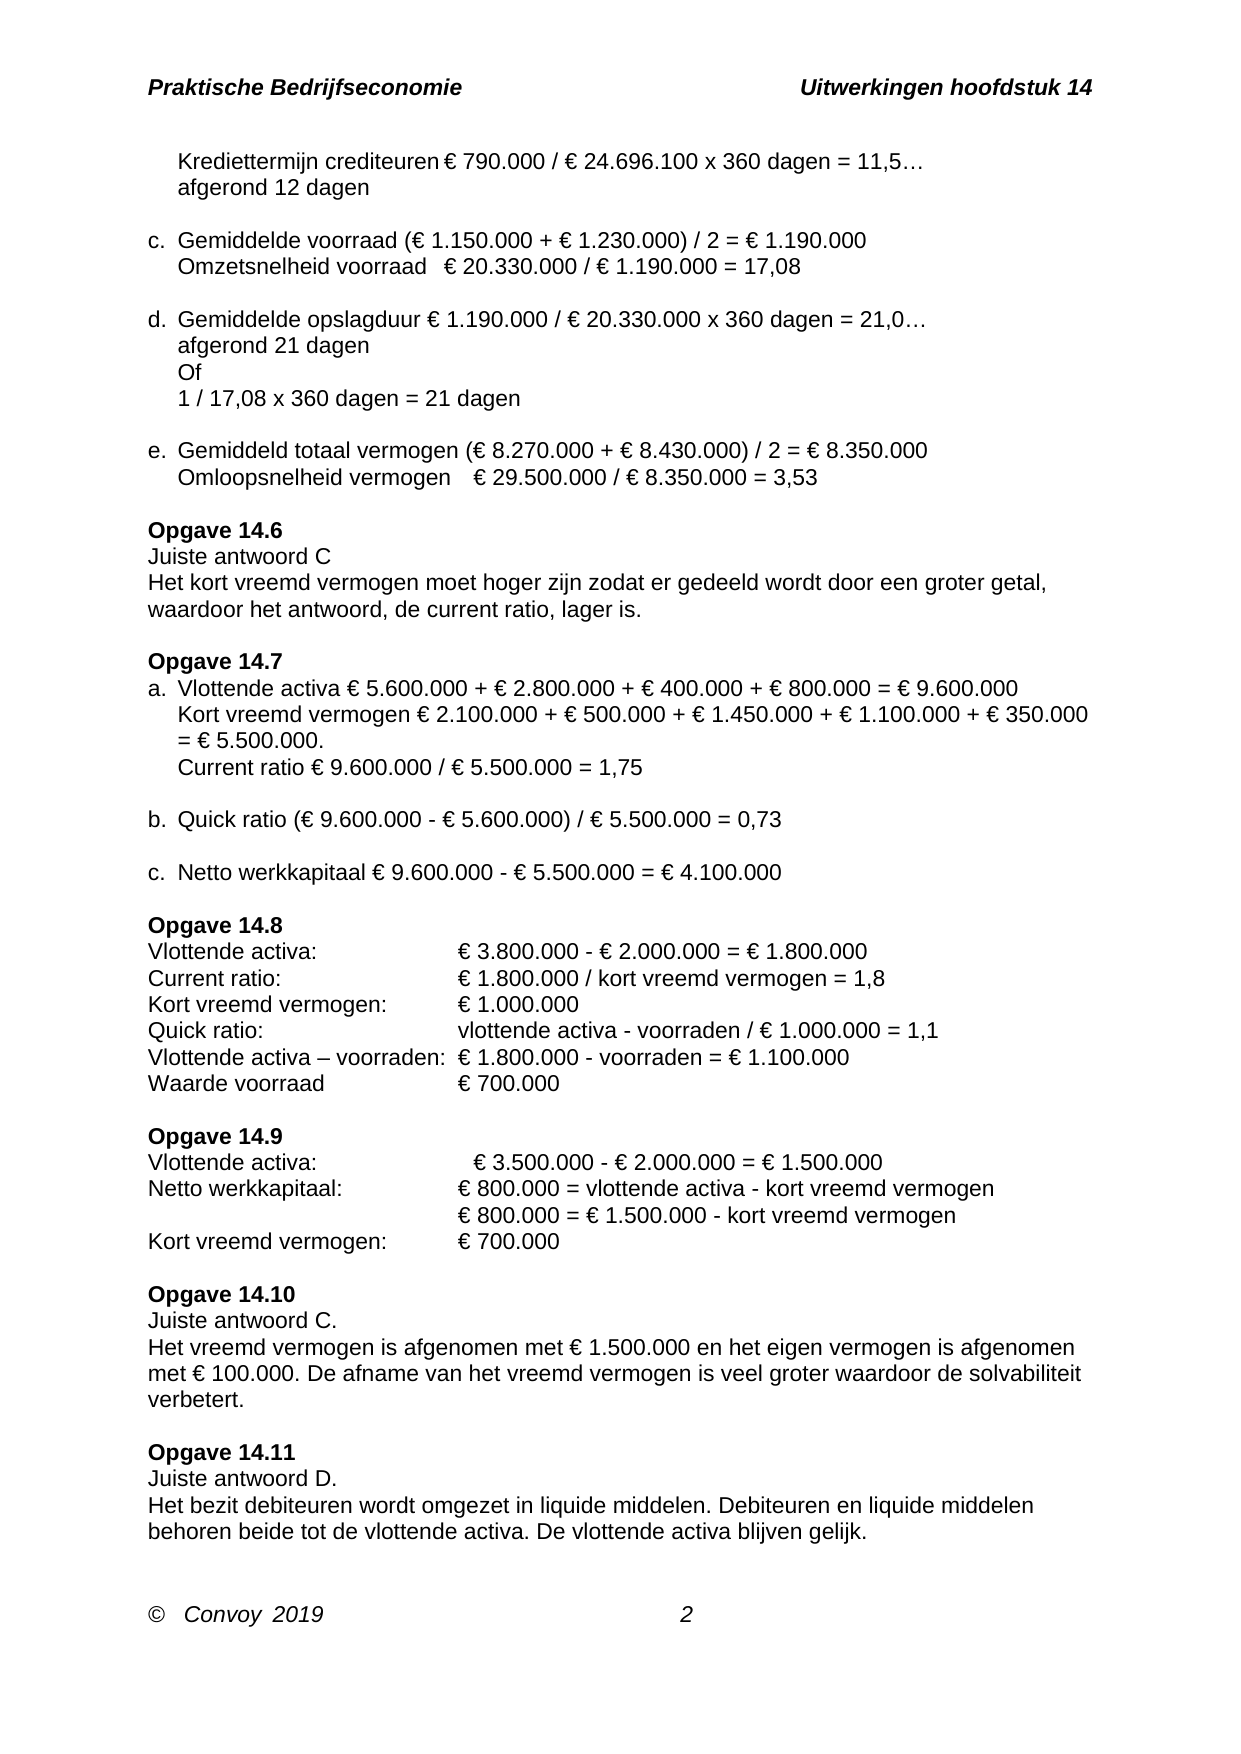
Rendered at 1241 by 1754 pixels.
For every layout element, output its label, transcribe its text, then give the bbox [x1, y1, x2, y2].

list Gemiddelde opslagduur € 1.190.000 / € 20.330.000 x 360 dagen = 21,0… afgerond 21 dagen [148, 306, 1093, 358]
text Juiste antwoord C [148, 543, 1093, 569]
text Opgave 14.9 [148, 1123, 1093, 1149]
list Gemiddelde voorraad (€ 1.150.000 + € 1.230.000) / 2 = € 1.190.000 [148, 227, 1093, 253]
text Netto werkkapitaal: € 800.000 = vlottende activa - kort vreemd vermogen [148, 1175, 1093, 1202]
text Het bezit debiteuren wordt omgezet in liquide middelen. Debiteuren en liquide middelen behoren beide tot de vlottende activa. De vlottende activa blijven gelijk. [148, 1492, 1093, 1544]
text Kort vreemd vermogen: € 700.000 [148, 1228, 1093, 1254]
text Het kort vreemd vermogen moet hoger zijn zodat er gedeeld wordt door een groter getal, waardoor het antwoord, de current ratio, lager is. [148, 569, 1093, 622]
text Vlottende activa: € 3.800.000 - € 2.000.000 = € 1.800.000 [148, 938, 1093, 964]
text Vlottende activa: € 3.500.000 - € 2.000.000 = € 1.500.000 [148, 1149, 1093, 1175]
list Quick ratio (€ 9.600.000 - € 5.600.000) / € 5.500.000 = 0,73 [148, 806, 1093, 833]
list Vlottende activa € 5.600.000 + € 2.800.000 + € 400.000 + € 800.000 = € 9.600.000 [148, 675, 1093, 701]
text Opgave 14.11 [148, 1439, 1093, 1465]
text Kort vreemd vermogen € 2.100.000 + € 500.000 + € 1.450.000 + € 1.100.000 + € 350.000 [148, 701, 1093, 727]
text Opgave 14.10 [148, 1281, 1093, 1307]
text 1 / 17,08 x 360 dagen = 21 dagen [177, 385, 1093, 411]
text Omzetsnelheid voorraad € 20.330.000 / € 1.190.000 = 17,08 [177, 253, 1093, 279]
text Kort vreemd vermogen: € 1.000.000 [148, 991, 1093, 1017]
text Krediettermijn crediteuren € 790.000 / € 24.696.100 x 360 dagen = 11,5… afgerond 12 dagen [177, 148, 1093, 200]
text € 800.000 = € 1.500.000 - kort vreemd vermogen [148, 1202, 1093, 1228]
text Current ratio: € 1.800.000 / kort vreemd vermogen = 1,8 [148, 964, 1093, 991]
text Juiste antwoord D. [148, 1465, 1093, 1492]
text Opgave 14.6 [148, 517, 1093, 543]
text Of [177, 358, 1093, 385]
text Omloopsnelheid vermogen € 29.500.000 / € 8.350.000 = 3,53 [177, 464, 1093, 490]
list Netto werkkapitaal € 9.600.000 - € 5.500.000 = € 4.100.000 [148, 859, 1093, 886]
text Quick ratio: vlottende activa - voorraden / € 1.000.000 = 1,1 [148, 1017, 1093, 1044]
text Opgave 14.7 [148, 648, 1093, 675]
text Waarde voorraad € 700.000 [148, 1070, 1093, 1096]
text = € 5.500.000. [148, 727, 1093, 754]
text Vlottende activa – voorraden: € 1.800.000 - voorraden = € 1.100.000 [148, 1044, 1093, 1070]
text Het vreemd vermogen is afgenomen met € 1.500.000 en het eigen vermogen is afgenomen met € 100.000. De afname van het vreemd vermogen is veel groter waardoor de solvabiliteit verbetert. [148, 1333, 1093, 1413]
text Juiste antwoord C. [148, 1307, 1093, 1333]
list Gemiddeld totaal vermogen (€ 8.270.000 + € 8.430.000) / 2 = € 8.350.000 [148, 437, 1093, 464]
text Opgave 14.8 [148, 912, 1093, 938]
text Current ratio € 9.600.000 / € 5.500.000 = 1,75 [148, 754, 1093, 780]
